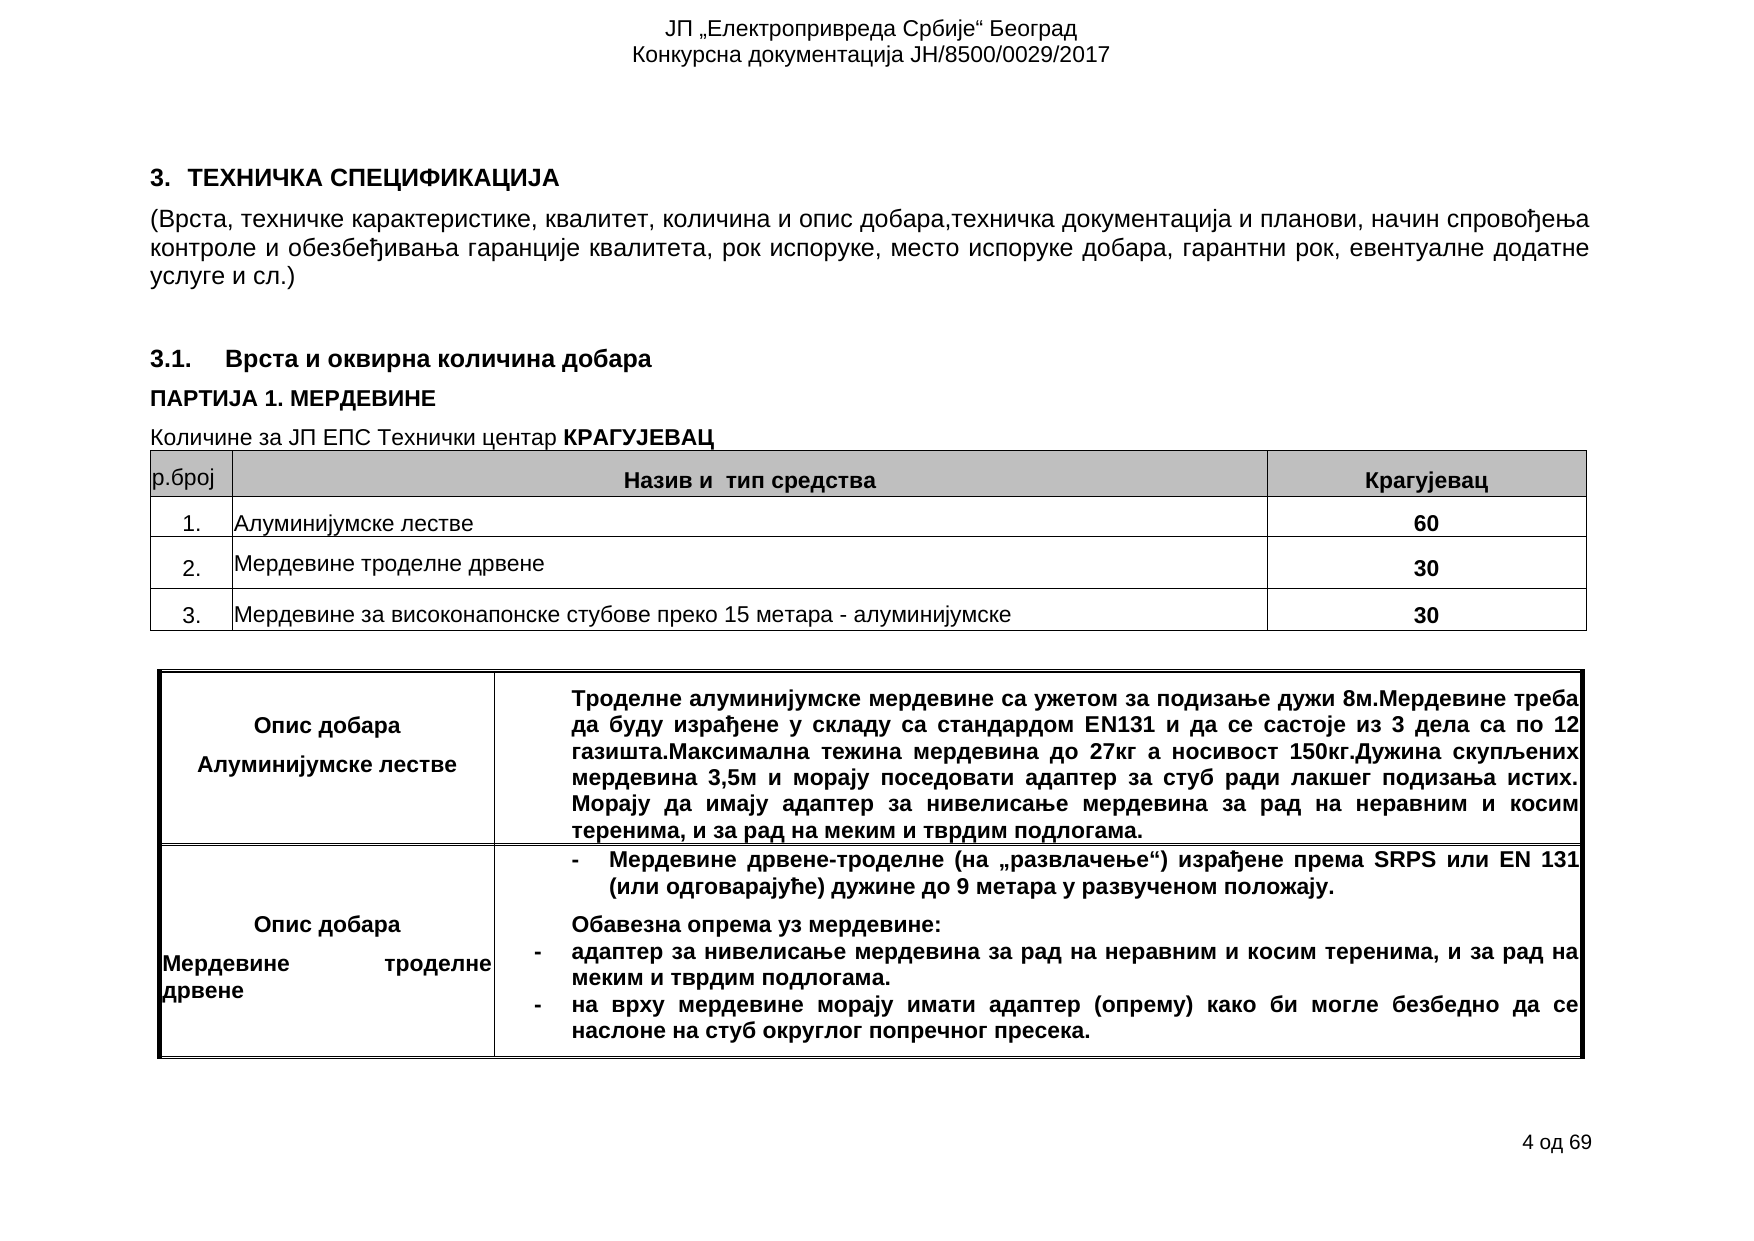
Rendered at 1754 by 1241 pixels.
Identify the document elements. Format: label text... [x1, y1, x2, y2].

table_header р.број [151, 451, 232, 496]
table_header Троделне алуминијумске мердевине са ужетом за подизање дужи 8м.Мердевине треба да буду израђене у складу са стандардом ЕN131 и да се састоје из 3 дела са по 12 газишта.Максимална тежина мердевина до 27кг а носивост 150кг.Дужина скупљених мердевина 3,5м и морају поседовати адаптер за стуб ради лакшег подизања истих. Морају да имају адаптер за нивелисање мердевина за рад на неравним и косим теренима, и за рад на меким и тврдим подлогама. [495, 673, 1580, 843]
table_cell 1. [151, 497, 232, 536]
text (Врста, техничке карактеристике, квалитет, количина и опис добара,техничка документација и планови, начин спровођења контроле и обезбеђивања гаранције квалитета, рок испоруке, место испоруке добара, гарантни рок, евентуалне додатне услуге и сл.) [150, 204, 1592, 290]
table_cell 30 [1268, 537, 1586, 588]
table_cell Мердевине дрвене-троделне (на „развлачење“) израђене према SRPS или ЕN 131 (или одговарајуће) дужине до 9 метара у развученом положају. Обавезна опрема уз мердевине: адаптер за нивелисање мердевина за рад на неравним и косим теренима, и за рад на меким и тврдим подлогама. на врху мердевине морају имати адаптер (опрему) како би могле безбедно да се наслоне на стуб округлог попречног пресека. [495, 846, 1580, 1056]
table_cell Опис добара Мердевине троделне дрвене [162, 846, 494, 1056]
table_cell 30 [1268, 589, 1586, 629]
table_header Назив и тип средства [233, 451, 1267, 496]
table_header Крагујевац [1268, 451, 1586, 496]
table_header Опис добара Алуминијумске лестве [162, 673, 494, 843]
text Количине за ЈП ЕПС Технички центар КРАГУЈЕВАЦ [150, 424, 1592, 450]
table_cell 2. [151, 537, 232, 588]
table_cell 60 [1268, 497, 1586, 536]
subtitle ТЕХНИЧКА СПЕЦИФИКАЦИЈА [150, 162, 1592, 191]
table_cell Алуминијумске лестве [233, 497, 1267, 536]
table_cell 3. [151, 589, 232, 629]
table_cell Мердевине за високонапонске стубове преко 15 метара - алуминијумске [233, 589, 1267, 629]
text ПАРТИЈА 1. МЕРДЕВИНЕ [150, 385, 1592, 411]
table_cell Мердевине троделне дрвене [233, 537, 1267, 588]
subtitle Врста и оквирна количина добара [150, 344, 1592, 372]
